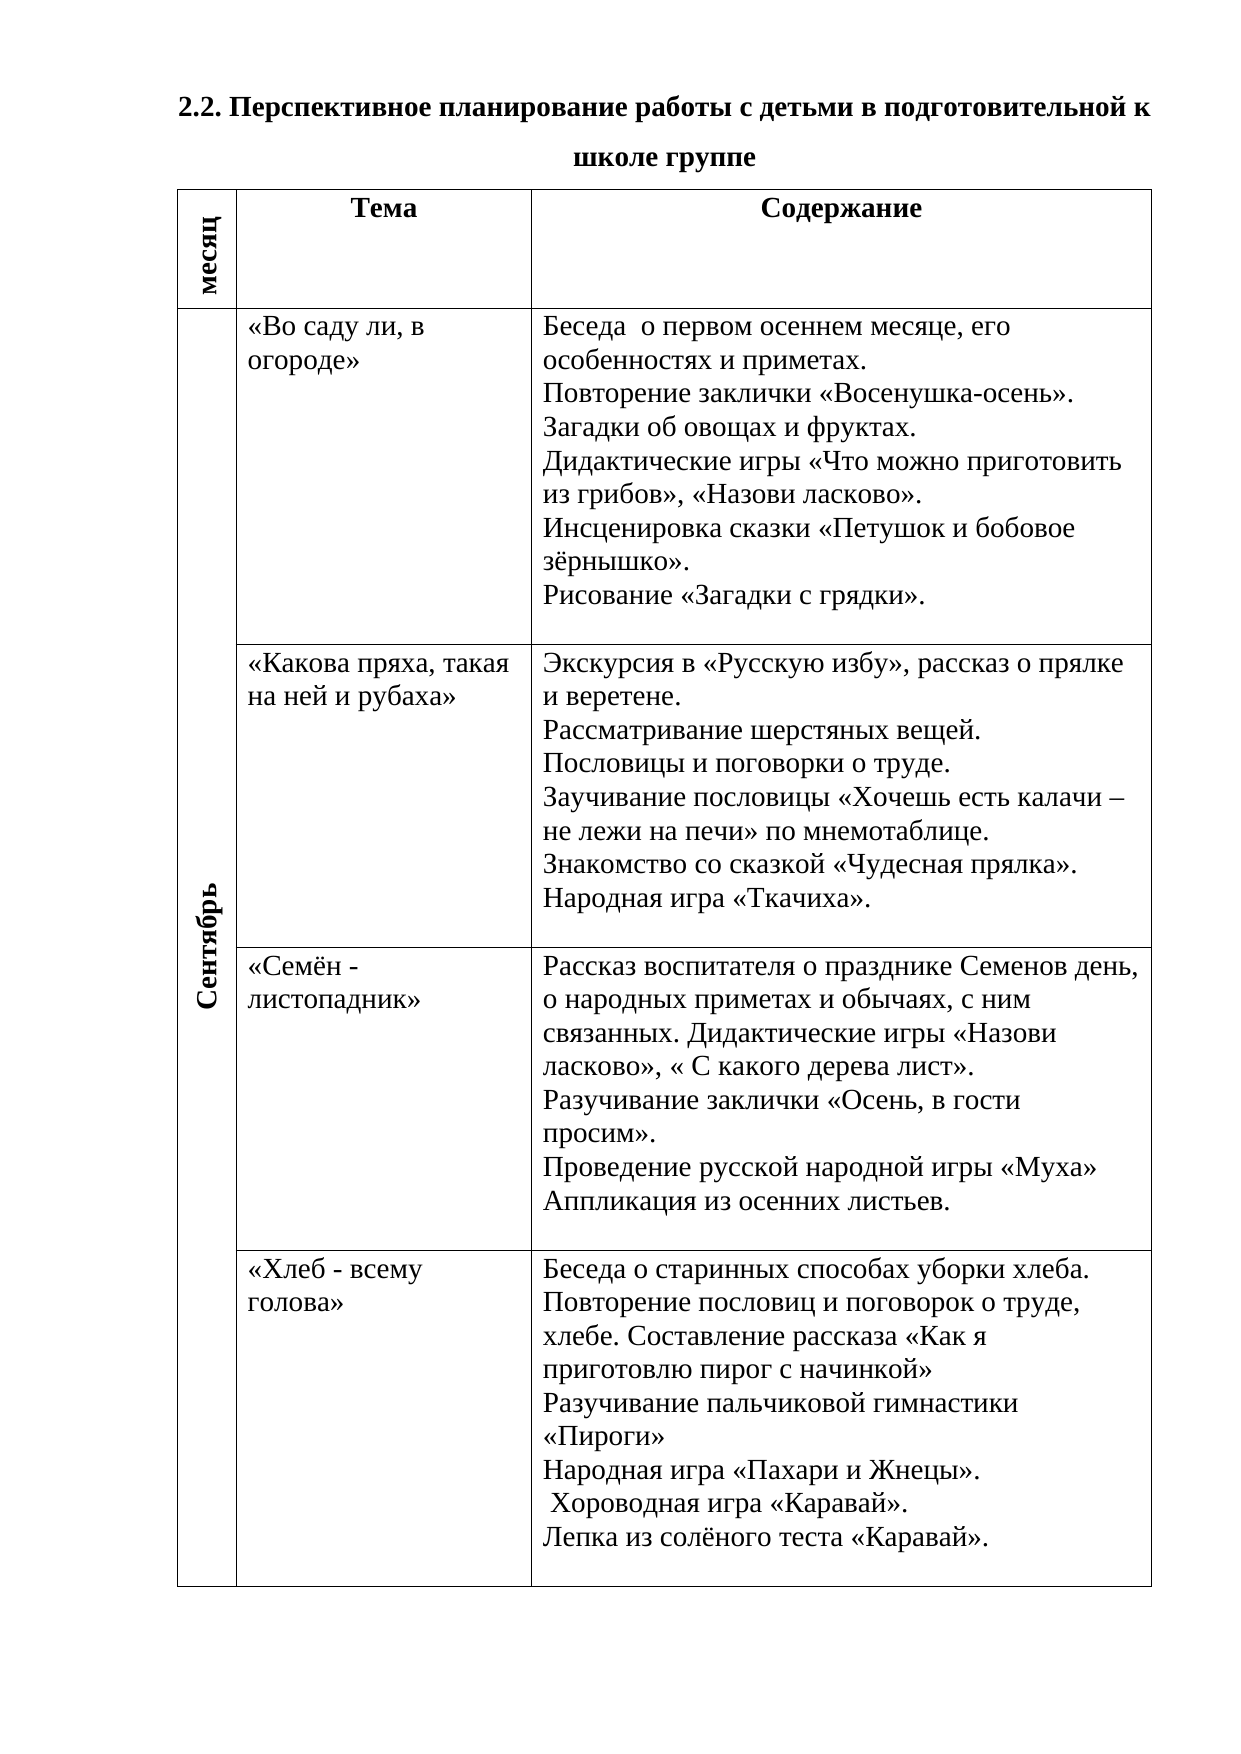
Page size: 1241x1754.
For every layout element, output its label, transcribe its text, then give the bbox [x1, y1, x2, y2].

table_cell Рассказ воспитателя о празднике Семенов день, о народных приметах и обычаях, с ним связанных. Дидактические игры «Назови ласково», « С какого дерева лист». Разучивание заклички «Осень, в гости просим». Проведение русской народной игры «Муха» Аппликация из осенних листьев. [532, 948, 1151, 1250]
table_cell «Во саду ли, в огороде» [237, 309, 531, 644]
table_cell «Какова пряха, такая на ней и рубаха» [237, 645, 531, 947]
table_cell «Хлеб - всему голова» [237, 1251, 531, 1586]
table_cell Экскурсия в «Русскую избу», рассказ о прялке и веретене. Рассматривание шерстяных вещей. Пословицы и поговорки о труде. Заучивание пословицы «Хочешь есть калачи – не лежи на печи» по мнемотаблице. Знакомство со сказкой «Чудесная прялка». Народная игра «Ткачиха». [532, 645, 1151, 947]
table_cell Сентябрь [178, 309, 236, 1586]
table_header Содержание [532, 190, 1151, 307]
table_cell Беседа о старинных способах уборки хлеба. Повторение пословиц и поговорок о труде, хлебе. Составление рассказа «Как я приготовлю пирог с начинкой» Разучивание пальчиковой гимнастики «Пироги» Народная игра «Пахари и Жнецы». Хороводная игра «Каравай». Лепка из солёного теста «Каравай». [532, 1251, 1151, 1586]
table_cell «Семён - листопадник» [237, 948, 531, 1250]
text 2.2. Перспективное планирование работы с детьми в подготовительной к школе группе [177, 89, 1152, 172]
table_header Тема [237, 190, 531, 307]
table_header месяц [178, 190, 236, 307]
table_cell Беседа о первом осеннем месяце, его особенностях и приметах. Повторение заклички «Восенушка-осень». Загадки об овощах и фруктах. Дидактические игры «Что можно приготовить из грибов», «Назови ласково». Инсценировка сказки «Петушок и бобовое зёрнышко». Рисование «Загадки с грядки». [532, 309, 1151, 644]
